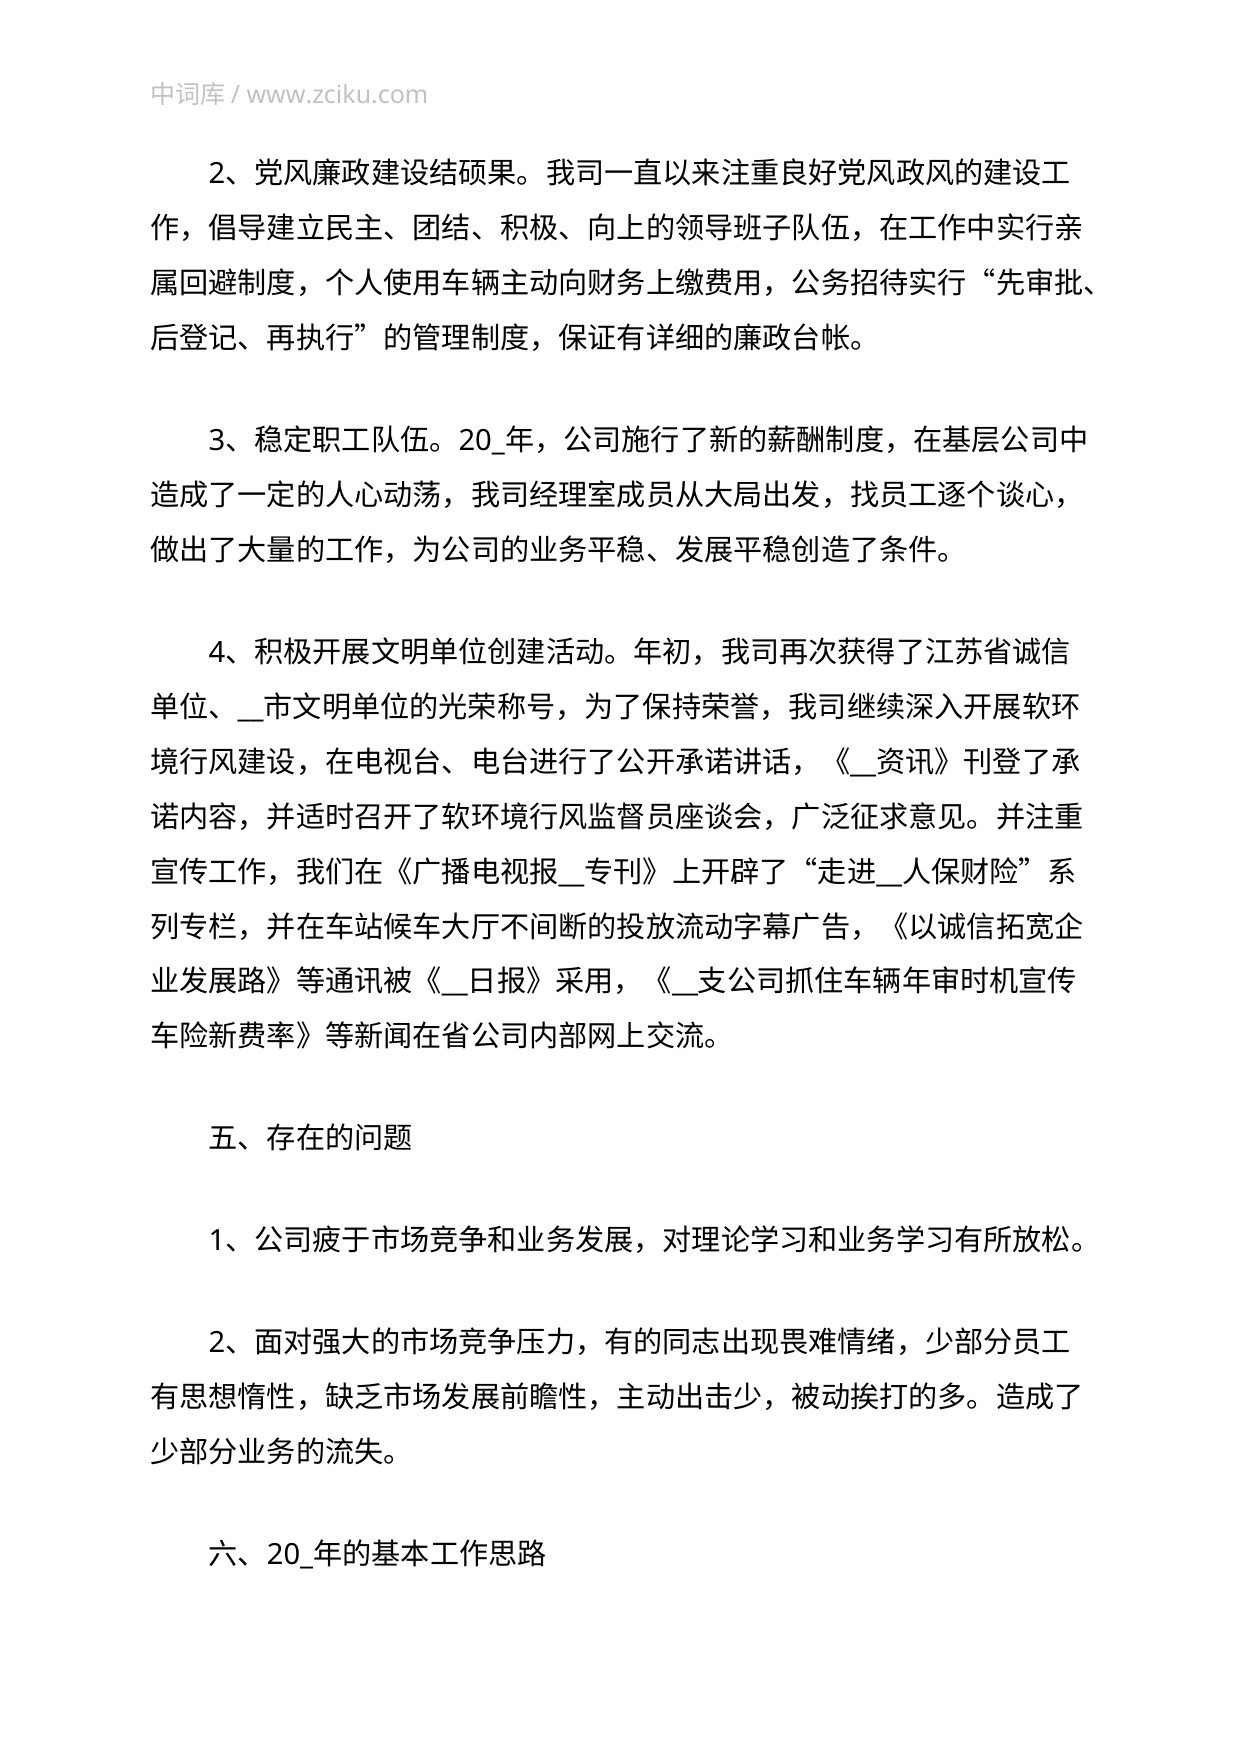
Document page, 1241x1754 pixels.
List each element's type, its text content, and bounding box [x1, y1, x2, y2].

text 2、党风廉政建设结硕果。我司一直以来注重良好党风政风的建设工作，倡导建立民主、团结、积极、向上的领导班子队伍，在工作中实行亲属回避制度，个人使用车辆主动向财务上缴费用，公务招待实行“先审批、后登记、再执行”的管理制度，保证有详细的廉政台帐。 [150, 150, 1090, 357]
text 六、20_年的基本工作思路 [150, 1530, 1090, 1573]
text 五、存在的问题 [150, 1115, 1090, 1157]
text 4、积极开展文明单位创建活动。年初，我司再次获得了江苏省诚信单位、__市文明单位的光荣称号，为了保持荣誉，我司继续深入开展软环境行风建设，在电视台、电台进行了公开承诺讲话，《__资讯》刊登了承诺内容，并适时召开了软环境行风监督员座谈会，广泛征求意见。并注重宣传工作，我们在《广播电视报__专刊》上开辟了“走进__人保财险”系列专栏，并在车站候车大厅不间断的投放流动字幕广告，《以诚信拓宽企业发展路》等通讯被《__日报》采用，《__支公司抓住车辆年审时机宣传车险新费率》等新闻在省公司内部网上交流。 [150, 628, 1090, 1055]
text 3、稳定职工队伍。20_年，公司施行了新的薪酬制度，在基层公司中造成了一定的人心动荡，我司经理室成员从大局出发，找员工逐个谈心，做出了大量的工作，为公司的业务平稳、发展平稳创造了条件。 [150, 417, 1090, 569]
text 1、公司疲于市场竞争和业务发展，对理论学习和业务学习有所放松。 [150, 1217, 1090, 1259]
text 2、面对强大的市场竞争压力，有的同志出现畏难情绪，少部分员工有思想惰性，缺乏市场发展前瞻性，主动出击少，被动挨打的多。造成了少部分业务的流失。 [150, 1318, 1090, 1471]
